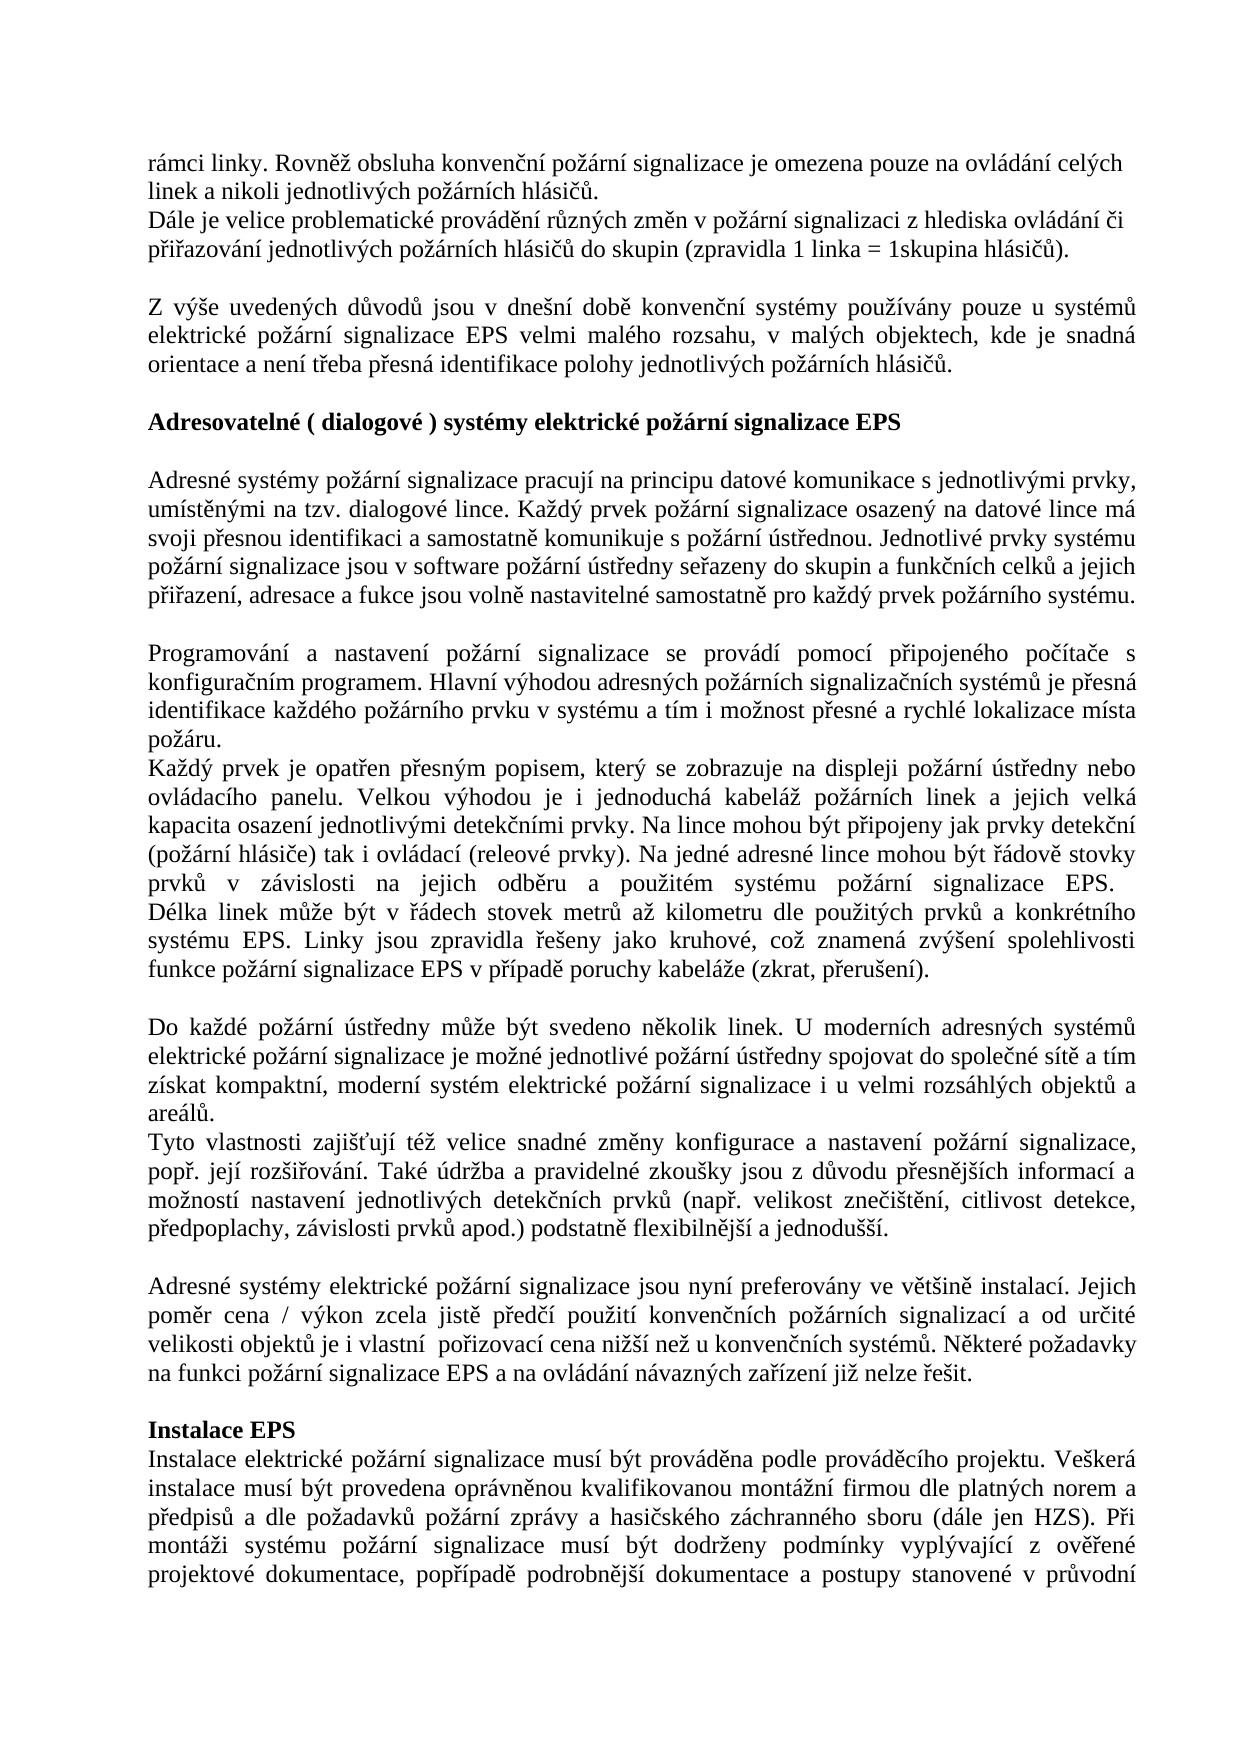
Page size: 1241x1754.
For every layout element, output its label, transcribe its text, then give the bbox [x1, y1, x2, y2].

text Z výše uvedených důvodů jsou v dnešní době konvenční systémy používány pouze u systémů elektrické požární signalizace EPS velmi malého rozsahu, v malých objektech, kde je snadná orientace a není třeba přesná identifikace polohy jednotlivých požárních hlásičů. [148, 292, 1137, 378]
text Programování a nastavení požární signalizace se provádí pomocí připojeného počítače s konfiguračním programem. Hlavní výhodou adresných požárních signalizačních systémů je přesná identifikace každého požárního prvku v systému a tím i možnost přesné a rychlé lokalizace místa požáru. Každý prvek je opatřen přesným popisem, který se zobrazuje na displeji požární ústředny nebo ovládacího panelu. Velkou výhodou je i jednoduchá kabeláž požárních linek a jejich velká kapacita osazení jednotlivými detekčními prvky. Na lince mohou být připojeny jak prvky detekční (požární hlásiče) tak i ovládací (releové prvky). Na jedné adresné lince mohou být řádově stovky prvků v závislosti na jejich odběru a použitém systému požární signalizace EPS. Délka linek může být v řádech stovek metrů až kilometru dle použitých prvků a konkrétního systému EPS. Linky jsou zpravidla řešeny jako kruhové, což znamená zvýšení spolehlivosti funkce požární signalizace EPS v případě poruchy kabeláže (zkrat, přerušení). [148, 638, 1137, 983]
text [148, 148, 1137, 263]
text Adresné systémy požární signalizace pracují na principu datové komunikace s jednotlivými prvky, umístěnými na tzv. dialogové lince. Každý prvek požární signalizace osazený na datové lince má svoji přesnou identifikaci a samostatně komunikuje s požární ústřednou. Jednotlivé prvky systému požární signalizace jsou v software požární ústředny seřazeny do skupin a funkčních celků a jejich přiřazení, adresace a fukce jsou volně nastavitelné samostatně pro každý prvek požárního systému. [148, 465, 1137, 609]
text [148, 1444, 1137, 1588]
text Do každé požární ústředny může být svedeno několik linek. U moderních adresných systémů elektrické požární signalizace je možné jednotlivé požární ústředny spojovat do společné sítě a tím získat kompaktní, moderní systém elektrické požární signalizace i u velmi rozsáhlých objektů a areálů. Tyto vlastnosti zajišťují též velice snadné změny konfigurace a nastavení požární signalizace, popř. její rozšiřování. Také údržba a pravidelné zkoušky jsou z důvodu přesnějších informací a možností nastavení jednotlivých detekčních prvků (např. velikost znečištění, citlivost detekce, předpoplachy, závislosti prvků apod.) podstatně flexibilnější a jednodušší. [148, 1012, 1137, 1242]
text Adresné systémy elektrické požární signalizace jsou nyní preferovány ve většině instalací. Jejich poměr cena / výkon zcela jistě předčí použití konvenčních požárních signalizací a od určité velikosti objektů je i vlastní pořizovací cena nižší než u konvenčních systémů. Některé požadavky na funkci požární signalizace EPS a na ovládání návazných zařízení již nelze řešit. [148, 1271, 1137, 1386]
text Adresovatelné ( dialogové ) systémy elektrické požární signalizace EPS [148, 407, 1137, 436]
text Instalace EPS [148, 1416, 1137, 1444]
